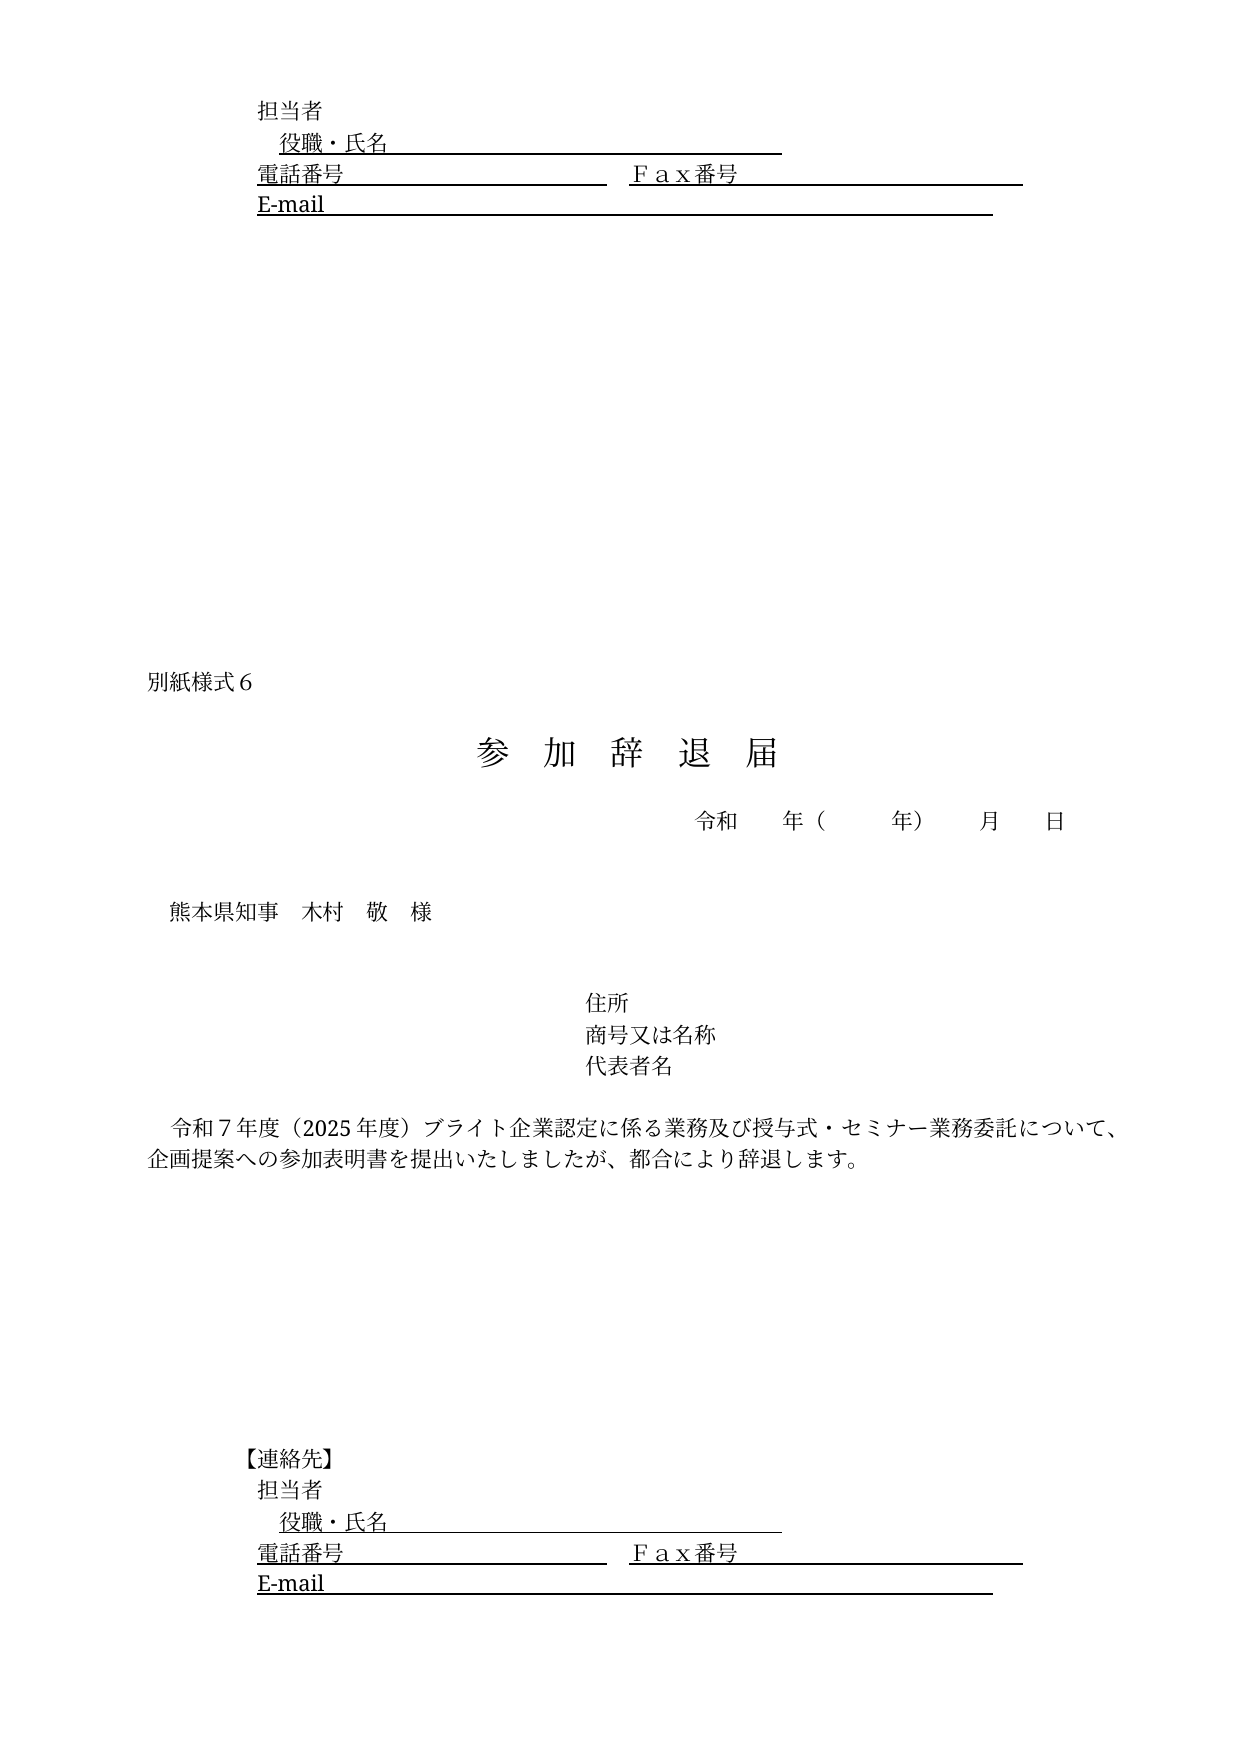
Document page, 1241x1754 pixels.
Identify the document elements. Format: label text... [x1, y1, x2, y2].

text 参 加 辞 退 届 [148, 727, 1107, 775]
text 熊本県知事 木村 敬 様 [148, 896, 1107, 927]
text 住所 [148, 987, 1107, 1018]
text 商号又は名称 [148, 1018, 1107, 1049]
text 役職・氏名 [148, 126, 1107, 157]
text E-mail [148, 1568, 1107, 1597]
text E-mail [148, 189, 1107, 219]
text 令和 年（ 年） 月 日 [148, 804, 1107, 836]
text 別紙様式６ [148, 666, 1107, 697]
text 電話番号 Ｆａｘ番号 [148, 1536, 1107, 1568]
text 電話番号 Ｆａｘ番号 [148, 157, 1107, 189]
text 令和７年度（2025年度）ブライト企業認定に係る業務及び授与式・セミナー業務委託について、企画提案への参加表明書を提出いたしましたが、都合により辞退します。 [148, 1111, 1107, 1174]
text 役職・氏名 [148, 1505, 1107, 1536]
text 代表者名 [148, 1049, 1107, 1081]
text 【連絡先】 [148, 1442, 1107, 1473]
text 担当者 [148, 1473, 1107, 1505]
text 担当者 [148, 94, 1107, 126]
